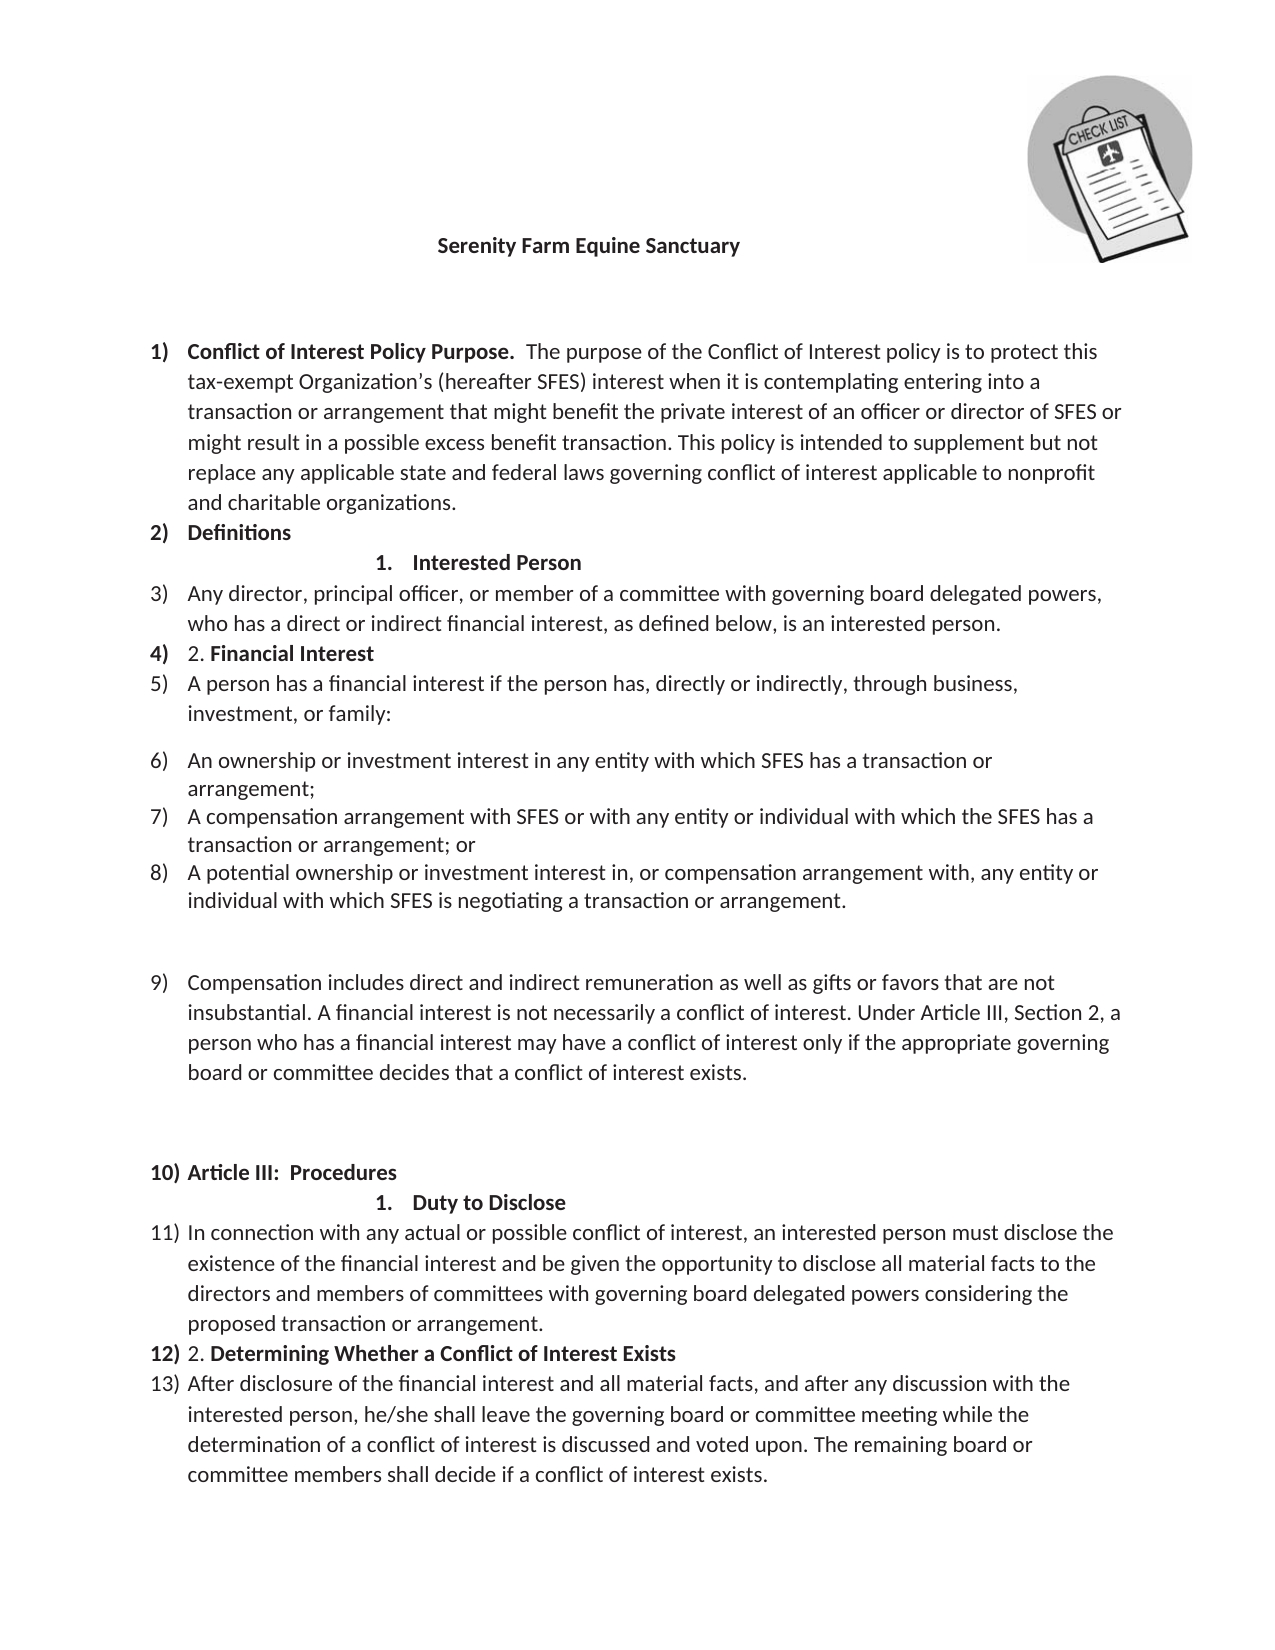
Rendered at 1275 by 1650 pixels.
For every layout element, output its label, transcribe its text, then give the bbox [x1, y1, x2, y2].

list Interested Person [375, 548, 1125, 577]
text Serenity Farm Equine Sanctuary [150, 231, 1027, 259]
list Duty to Disclose [375, 1188, 1125, 1216]
list Conflict of Interest Policy Purpose. The purpose of the Conflict of Interest policy is to protect this tax-exempt Organization’s (hereafter SFES) interest when it is contemplating entering into a transaction or arrangement that might benefit the private interest of an officer or director of SFES or might result in a possible excess benefit transaction. This policy is intended to supplement but not replace any applicable state and federal laws governing conflict of interest applicable to nonprofit and charitable organizations. [150, 337, 1125, 516]
list In connection with any actual or possible conflict of interest, an interested person must disclose the existence of the financial interest and be given the opportunity to disclose all material facts to the directors and members of committees with governing board delegated powers considering the proposed transaction or arrangement. [150, 1218, 1125, 1337]
list 2. Determining Whether a Conflict of Interest Exists [150, 1339, 1125, 1367]
list A compensation arrangement with SFES or with any entity or individual with which the SFES has a transaction or arrangement; or [150, 802, 1125, 858]
list A person has a financial interest if the person has, directly or indirectly, through business, investment, or family: [150, 669, 1125, 728]
list Any director, principal officer, or member of a committee with governing board delegated powers, who has a direct or indirect financial interest, as defined below, is an interested person. [150, 579, 1125, 637]
list Definitions [150, 518, 1125, 546]
list After disclosure of the financial interest and all material facts, and after any discussion with the interested person, he/she shall leave the governing board or committee meeting while the determination of a conflict of interest is discussed and voted upon. The remaining board or committee members shall decide if a conflict of interest exists. [150, 1369, 1125, 1488]
list 2. Financial Interest [150, 639, 1125, 667]
picture [1027, 75, 1193, 263]
list Compensation includes direct and indirect remuneration as well as gifts or favors that are not insubstantial. A financial interest is not necessarily a conflict of interest. Under Article III, Section 2, a person who has a financial interest may have a conflict of interest only if the appropriate governing board or committee decides that a conflict of interest exists. [150, 968, 1125, 1086]
list A potential ownership or investment interest in, or compensation arrangement with, any entity or individual with which SFES is negotiating a transaction or arrangement. [150, 858, 1125, 914]
list An ownership or investment interest in any entity with which SFES has a transaction or arrangement; [150, 746, 1125, 802]
list Article III: Procedures [150, 1158, 1125, 1186]
